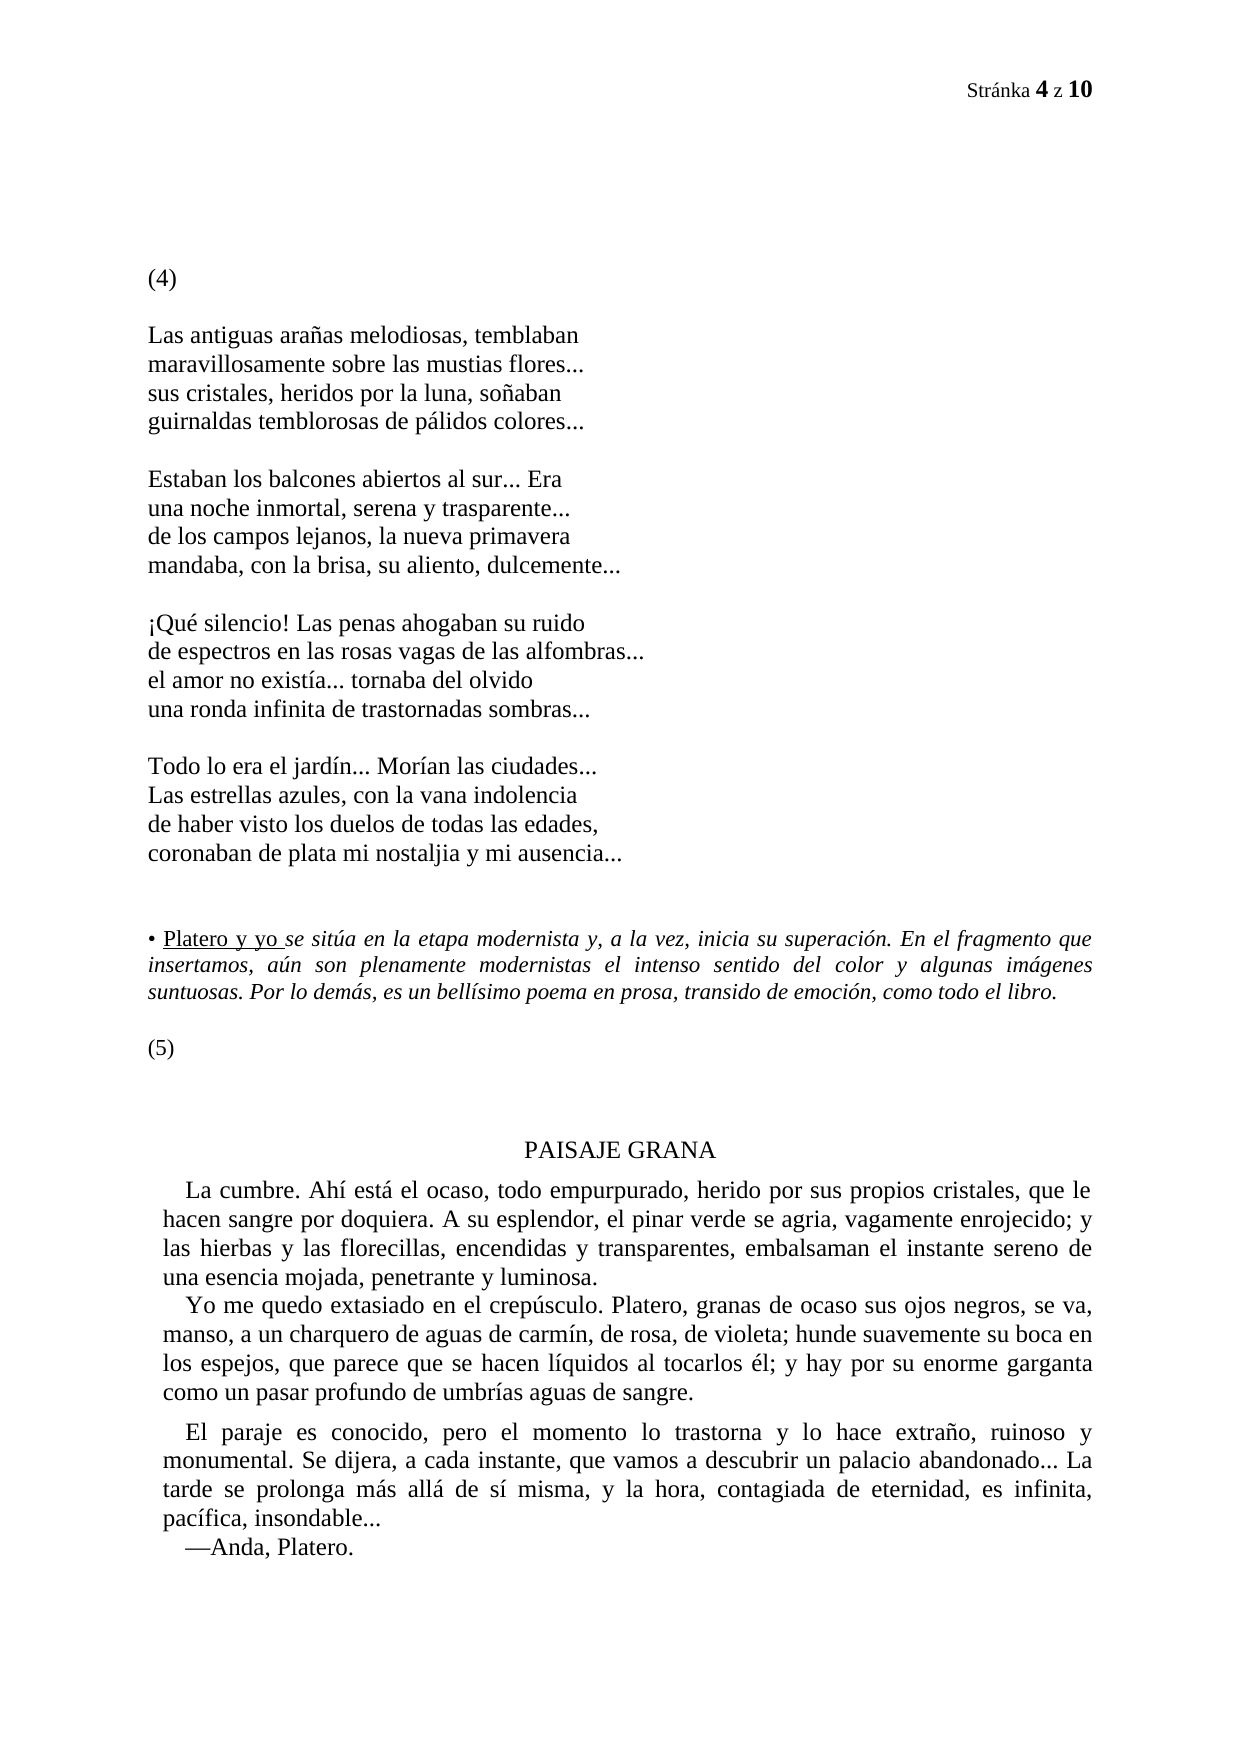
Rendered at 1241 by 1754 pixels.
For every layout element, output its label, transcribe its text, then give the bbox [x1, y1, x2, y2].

text guirnaldas temblorosas de pálidos colores... [148, 406, 1093, 435]
text Yo me quedo extasiado en el crepúsculo. Platero, granas de ocaso sus ojos negros, se va, manso, a un charquero de aguas de carmín, de rosa, de violeta; hunde suavemente su boca en los espejos, que parece que se hacen líquidos al tocarlos él; y hay por su enorme garganta como un pasar profundo de umbrías aguas de sangre. [163, 1291, 1093, 1406]
text el amor no existía... tornaba del olvido [148, 665, 1093, 694]
text Estaban los balcones abiertos al sur... Era [148, 464, 1093, 493]
text Las antiguas arañas melodiosas, temblaban [148, 320, 1093, 349]
text La cumbre. Ahí está el ocaso, todo empurpurado, herido por sus propios cristales, que le hacen sangre por doquiera. A su esplendor, el pinar verde se agria, vagamente enrojecido; y las hierbas y las florecillas, encendidas y transparentes, embalsaman el instante sereno de una esencia mojada, penetrante y luminosa. [163, 1176, 1093, 1291]
text (4) [148, 263, 1093, 291]
text de espectros en las rosas vagas de las alfombras... [148, 636, 1093, 665]
text —Anda, Platero. [185, 1532, 1093, 1561]
text Todo lo era el jardín... Morían las ciudades... [148, 751, 1093, 780]
text coronaban de plata mi nostaljia y mi ausencia... [148, 838, 1093, 866]
text maravillosamente sobre las mustias flores... [148, 349, 1093, 378]
text una ronda infinita de trastornadas sombras... [148, 694, 1093, 723]
text Las estrellas azules, con la vana indolencia [148, 780, 1093, 809]
text sus cristales, heridos por la luna, soñaban [148, 378, 1093, 406]
text una noche inmortal, serena y trasparente... [148, 493, 1093, 521]
text • Platero y yo se sitúa en la etapa modernista y, a la vez, inicia su superación. En el fragmento que insertamos, aún son plenamente modernistas el intenso sentido del color y algunas imágenes suntuosas. Por lo demás, es un bellísimo poema en prosa, transido de emoción, como todo el libro. [148, 925, 1093, 1004]
text ¡Qué silencio! Las penas ahogaban su ruido [148, 608, 1093, 636]
text El paraje es conocido, pero el momento lo trastorna y lo hace extraño, ruinoso y monumental. Se dijera, a cada instante, que vamos a descubrir un palacio abandonado... La tarde se prolonga más allá de sí misma, y la hora, contagiada de eternidad, es infinita, pacífica, insondable... [163, 1417, 1093, 1532]
text PAISAJE GRANA [148, 1136, 1093, 1164]
text de los campos lejanos, la nueva primavera [148, 521, 1093, 550]
text mandaba, con la brisa, su aliento, dulcemente... [148, 550, 1093, 579]
text de haber visto los duelos de todas las edades, [148, 809, 1093, 838]
text (5) [148, 1034, 1093, 1061]
